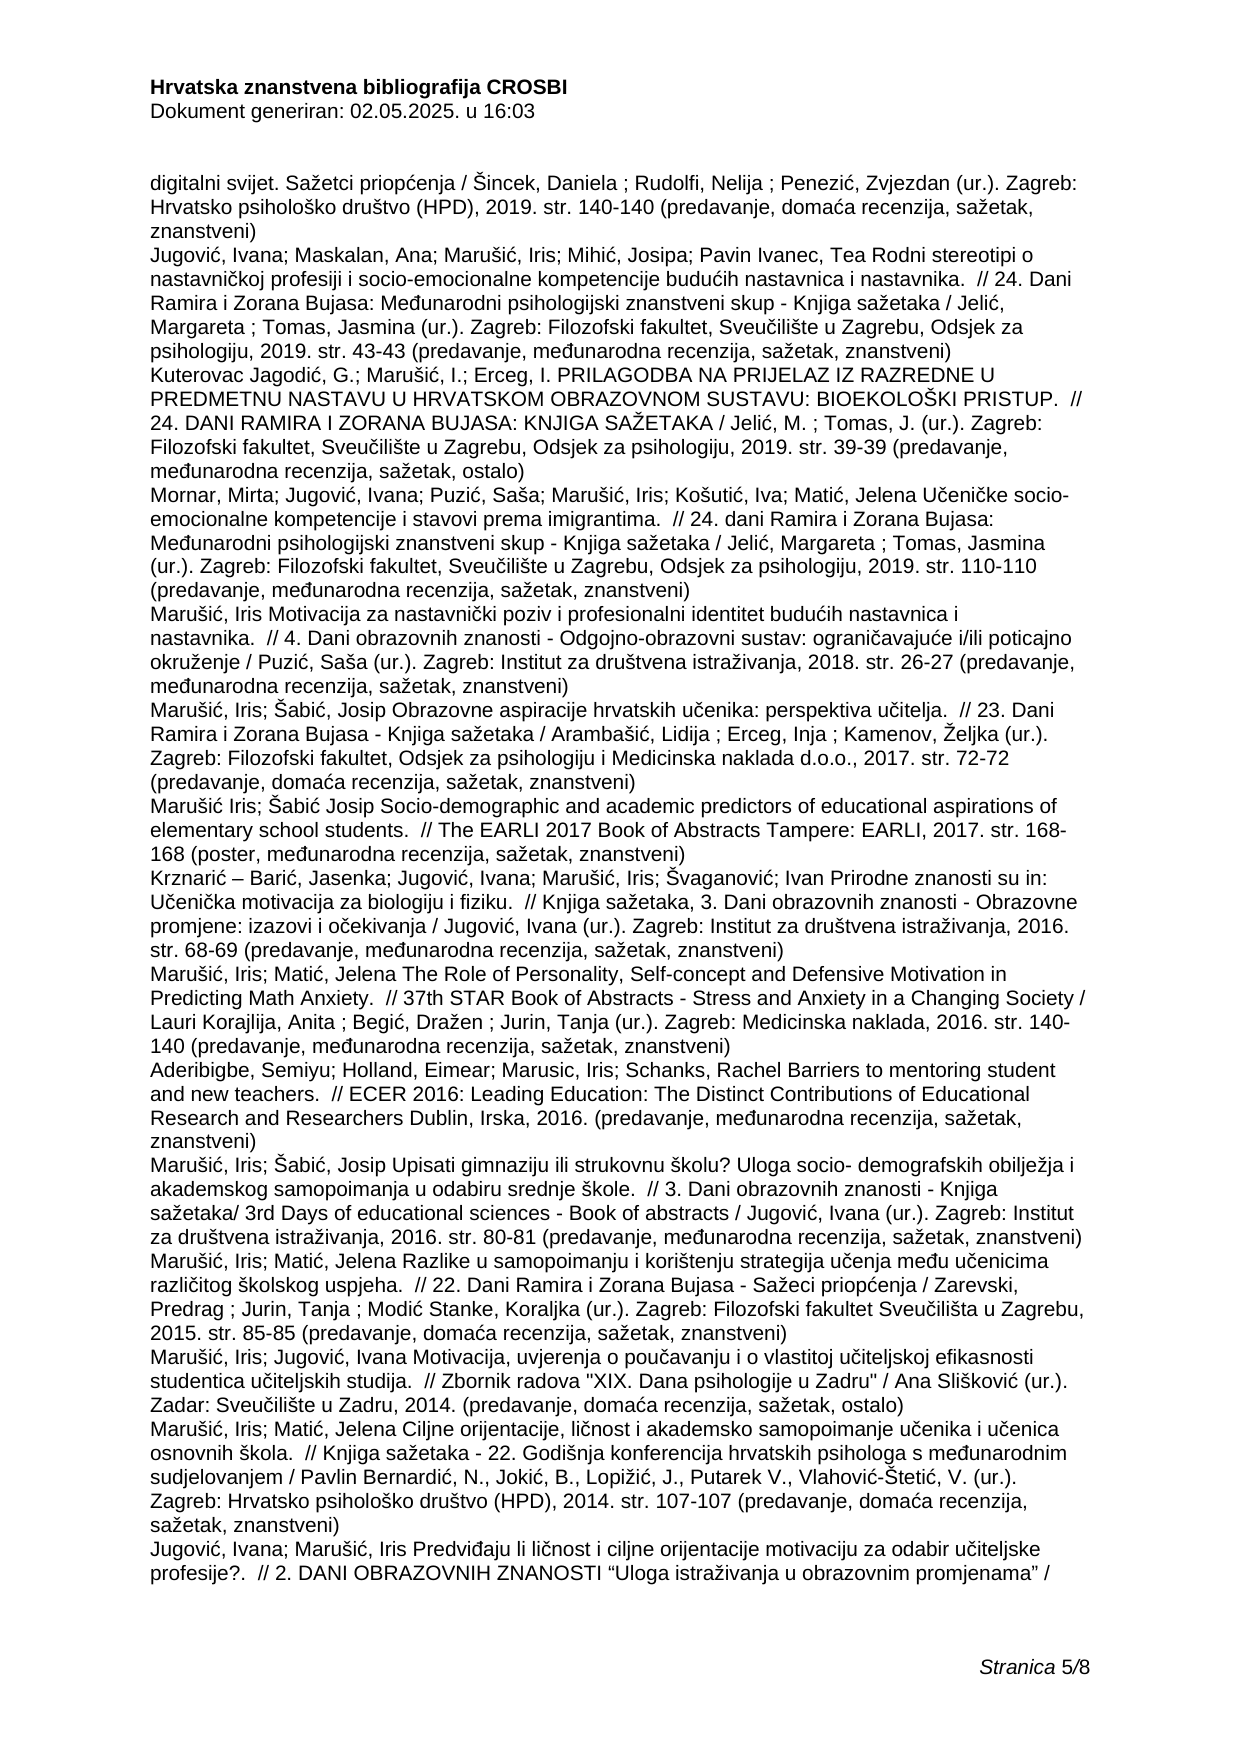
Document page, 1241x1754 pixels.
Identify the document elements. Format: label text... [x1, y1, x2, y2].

text Marušić, Iris; Matić, Jelena [150, 962, 1090, 1057]
text Mornar, Mirta; Jugović, Ivana; Puzić, Saša; Marušić, Iris; Košutić, Iva; Matić, Jelena [150, 482, 1090, 602]
text Marušić, Iris; Šabić, Josip [150, 1153, 1090, 1249]
text Marušić Iris; Šabić Josip [150, 794, 1090, 866]
text Krznarić – Barić, Jasenka; Jugović, Ivana; Marušić, Iris; Švaganović; Ivan [150, 866, 1090, 962]
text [150, 171, 1090, 243]
text Jugović, Ivana; Maskalan, Ana; Marušić, Iris; Mihić, Josipa; Pavin Ivanec, Tea [150, 243, 1090, 363]
text Marušić, Iris; Šabić, Josip [150, 698, 1090, 794]
text Marušić, Iris; Matić, Jelena [150, 1249, 1090, 1345]
text Aderibigbe, Semiyu; Holland, Eimear; Marusic, Iris; Schanks, Rachel [150, 1057, 1090, 1153]
text Kuterovac Jagodić, G.; Marušić, I.; Erceg, I. [150, 363, 1090, 482]
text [150, 1537, 1090, 1584]
text Marušić, Iris; Matić, Jelena [150, 1417, 1090, 1537]
text Marušić, Iris [150, 602, 1090, 698]
text Marušić, Iris; Jugović, Ivana [150, 1345, 1090, 1417]
